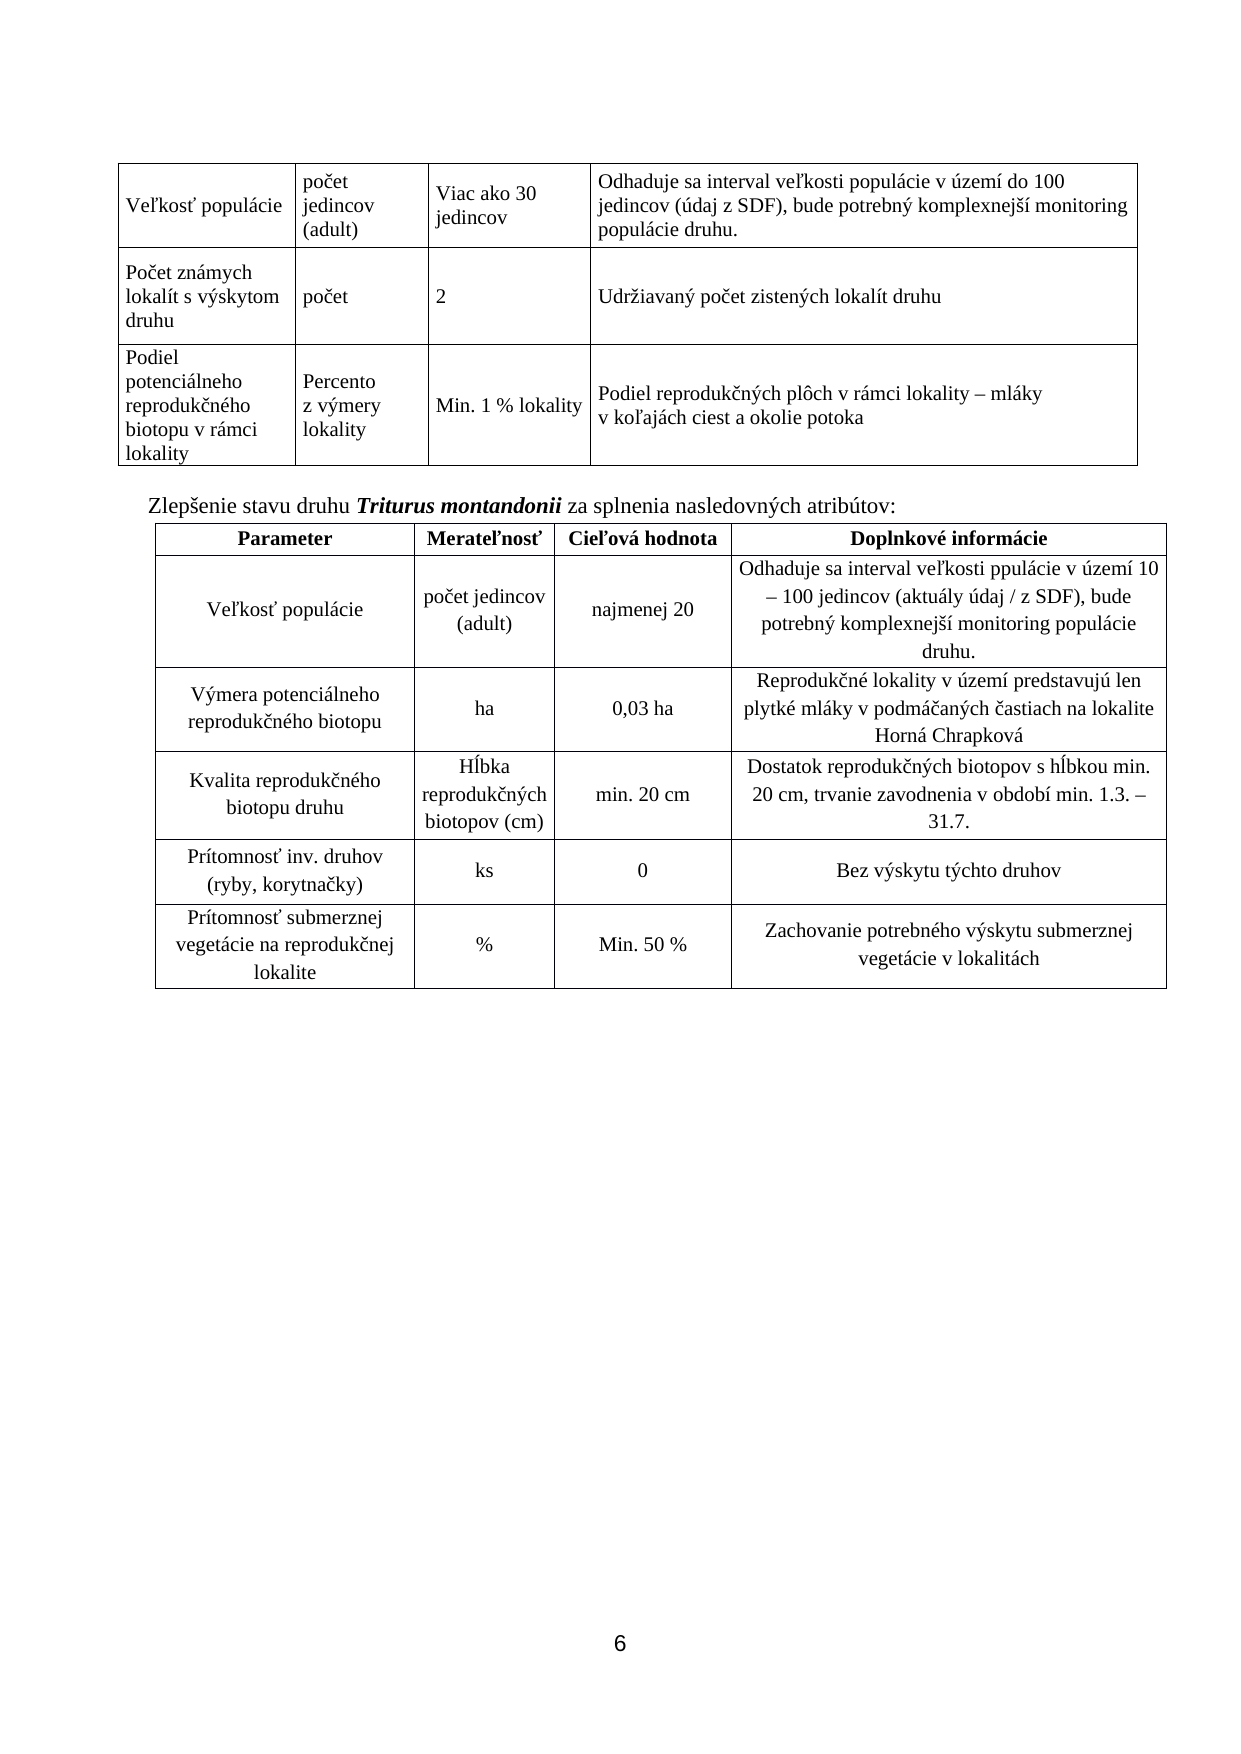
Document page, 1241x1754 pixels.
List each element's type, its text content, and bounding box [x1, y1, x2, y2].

table_cell Dostatok reprodukčných biotopov s hĺbkou min. 20 cm, trvanie zavodnenia v období min. 1.3. – 31.7. [732, 752, 1166, 839]
table_cell Prítomnosť inv. druhov (ryby, korytnačky) [156, 840, 414, 903]
table_header Parameter [156, 524, 414, 555]
table_header Doplnkové informácie [732, 524, 1166, 555]
table_cell Veľkosť populácie [119, 164, 295, 247]
table_cell Min. 1 % lokality [429, 345, 590, 465]
table_cell Výmera potenciálneho reprodukčného biotopu [156, 668, 414, 751]
table_header Merateľnosť [415, 524, 554, 555]
table_cell Prítomnosť submerznej vegetácie na reprodukčnej lokalite [156, 905, 414, 988]
table_cell počet [296, 248, 428, 344]
table_cell Percento z výmery lokality [296, 345, 428, 465]
table_cell 2 [429, 248, 590, 344]
table_cell počet jedincov (adult) [415, 556, 554, 667]
table_header Cieľová hodnota [555, 524, 731, 555]
table_cell Odhaduje sa interval veľkosti populácie v území do 100 jedincov (údaj z SDF), bude potrebný komplexnejší monitoring populácie druhu. [591, 164, 1137, 247]
table_cell ha [415, 668, 554, 751]
table_cell najmenej 20 [555, 556, 731, 667]
table_cell počet jedincov (adult) [296, 164, 428, 247]
table_cell Reprodukčné lokality v území predstavujú len plytké mláky v podmáčaných častiach na lokalite Horná Chrapková [732, 668, 1166, 751]
table_cell min. 20 cm [555, 752, 731, 839]
text Zlepšenie stavu druhu Triturus montandonii za splnenia nasledovných atribútov: [148, 492, 1092, 519]
table_cell Odhaduje sa interval veľkosti ppulácie v území 10 – 100 jedincov (aktuály údaj / z SDF), bude potrebný komplexnejší monitoring populácie druhu. [732, 556, 1166, 667]
table_cell Veľkosť populácie [156, 556, 414, 667]
table_cell Počet známych lokalít s výskytom druhu [119, 248, 295, 344]
table_cell Zachovanie potrebného výskytu submerznej vegetácie v lokalitách [732, 905, 1166, 988]
table_cell Bez výskytu týchto druhov [732, 840, 1166, 903]
table_cell Udržiavaný počet zistených lokalít druhu [591, 248, 1137, 344]
table_cell Hĺbka reprodukčných biotopov (cm) [415, 752, 554, 839]
table_cell Min. 50 % [555, 905, 731, 988]
table_cell 0 [555, 840, 731, 903]
table_cell Podiel potenciálneho reprodukčného biotopu v rámci lokality [119, 345, 295, 465]
table_cell % [415, 905, 554, 988]
table_cell ks [415, 840, 554, 903]
table_cell Kvalita reprodukčného biotopu druhu [156, 752, 414, 839]
table_cell 0,03 ha [555, 668, 731, 751]
table_cell Viac ako 30 jedincov [429, 164, 590, 247]
table_cell Podiel reprodukčných plôch v rámci lokality – mláky v koľajách ciest a okolie potoka [591, 345, 1137, 465]
